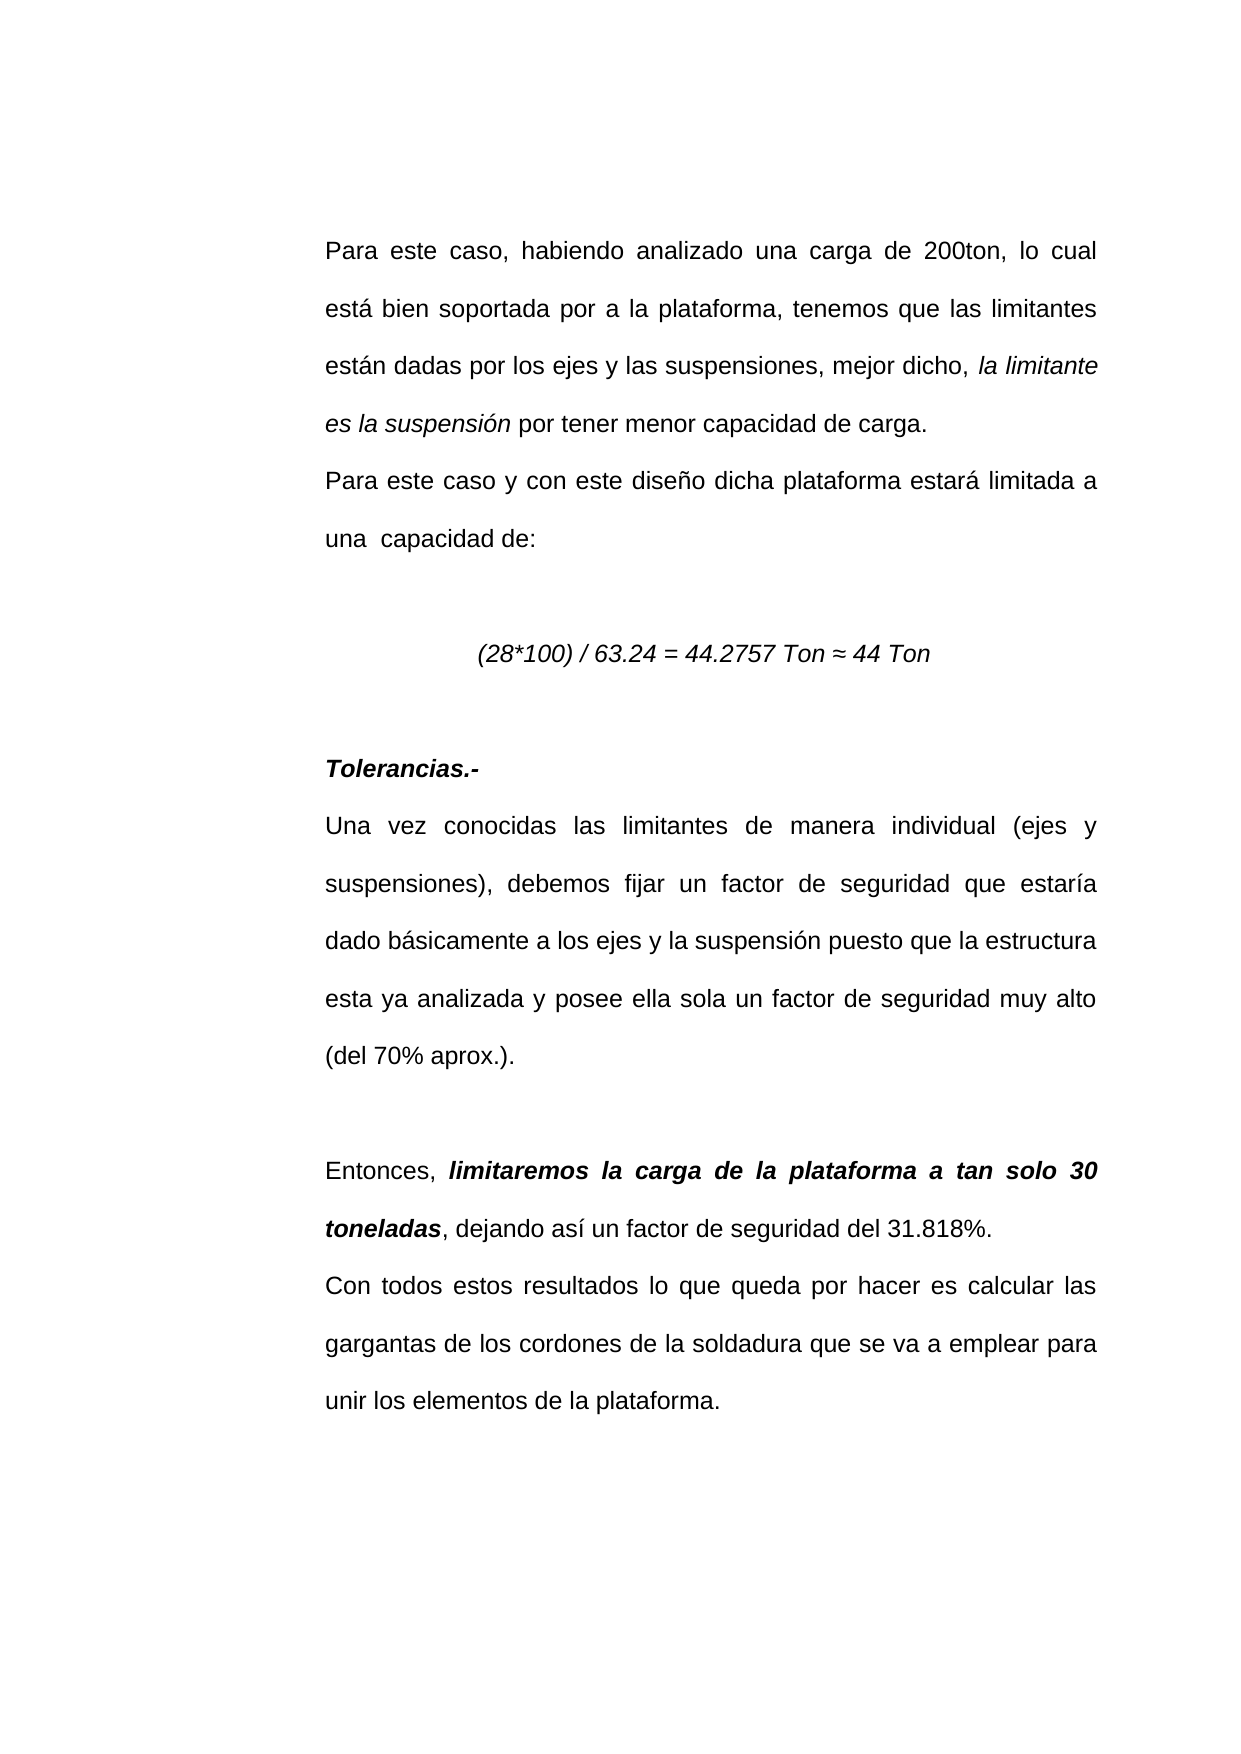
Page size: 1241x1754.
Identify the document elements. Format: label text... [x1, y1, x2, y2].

text Para este caso, habiendo analizado una carga de 200ton, lo cual está bien soportada por a la plataforma, tenemos que las limitantes están dadas por los ejes y las suspensiones, mejor dicho, la limitante es la suspensión por tener menor capacidad de carga. [325, 236, 1098, 437]
text Con todos estos resultados lo que queda por hacer es calcular las gargantas de los cordones de la soldadura que se va a emplear para unir los elementos de la plataforma. [325, 1271, 1098, 1415]
text Entonces, limitaremos la carga de la plataforma a tan solo 30 toneladas, dejando así un factor de seguridad del 31.818%. [325, 1156, 1098, 1242]
text Tolerancias.- [325, 754, 1098, 782]
text (28*100) / 63.24 = 44.2757 Ton ≈ 44 Ton [310, 639, 1098, 667]
text Una vez conocidas las limitantes de manera individual (ejes y suspensiones), debemos fijar un factor de seguridad que estaría dado básicamente a los ejes y la suspensión puesto que la estructura esta ya analizada y posee ella sola un factor de seguridad muy alto (del 70% aprox.). [325, 811, 1098, 1070]
text Para este caso y con este diseño dicha plataforma estará limitada a una capacidad de: [325, 466, 1098, 552]
